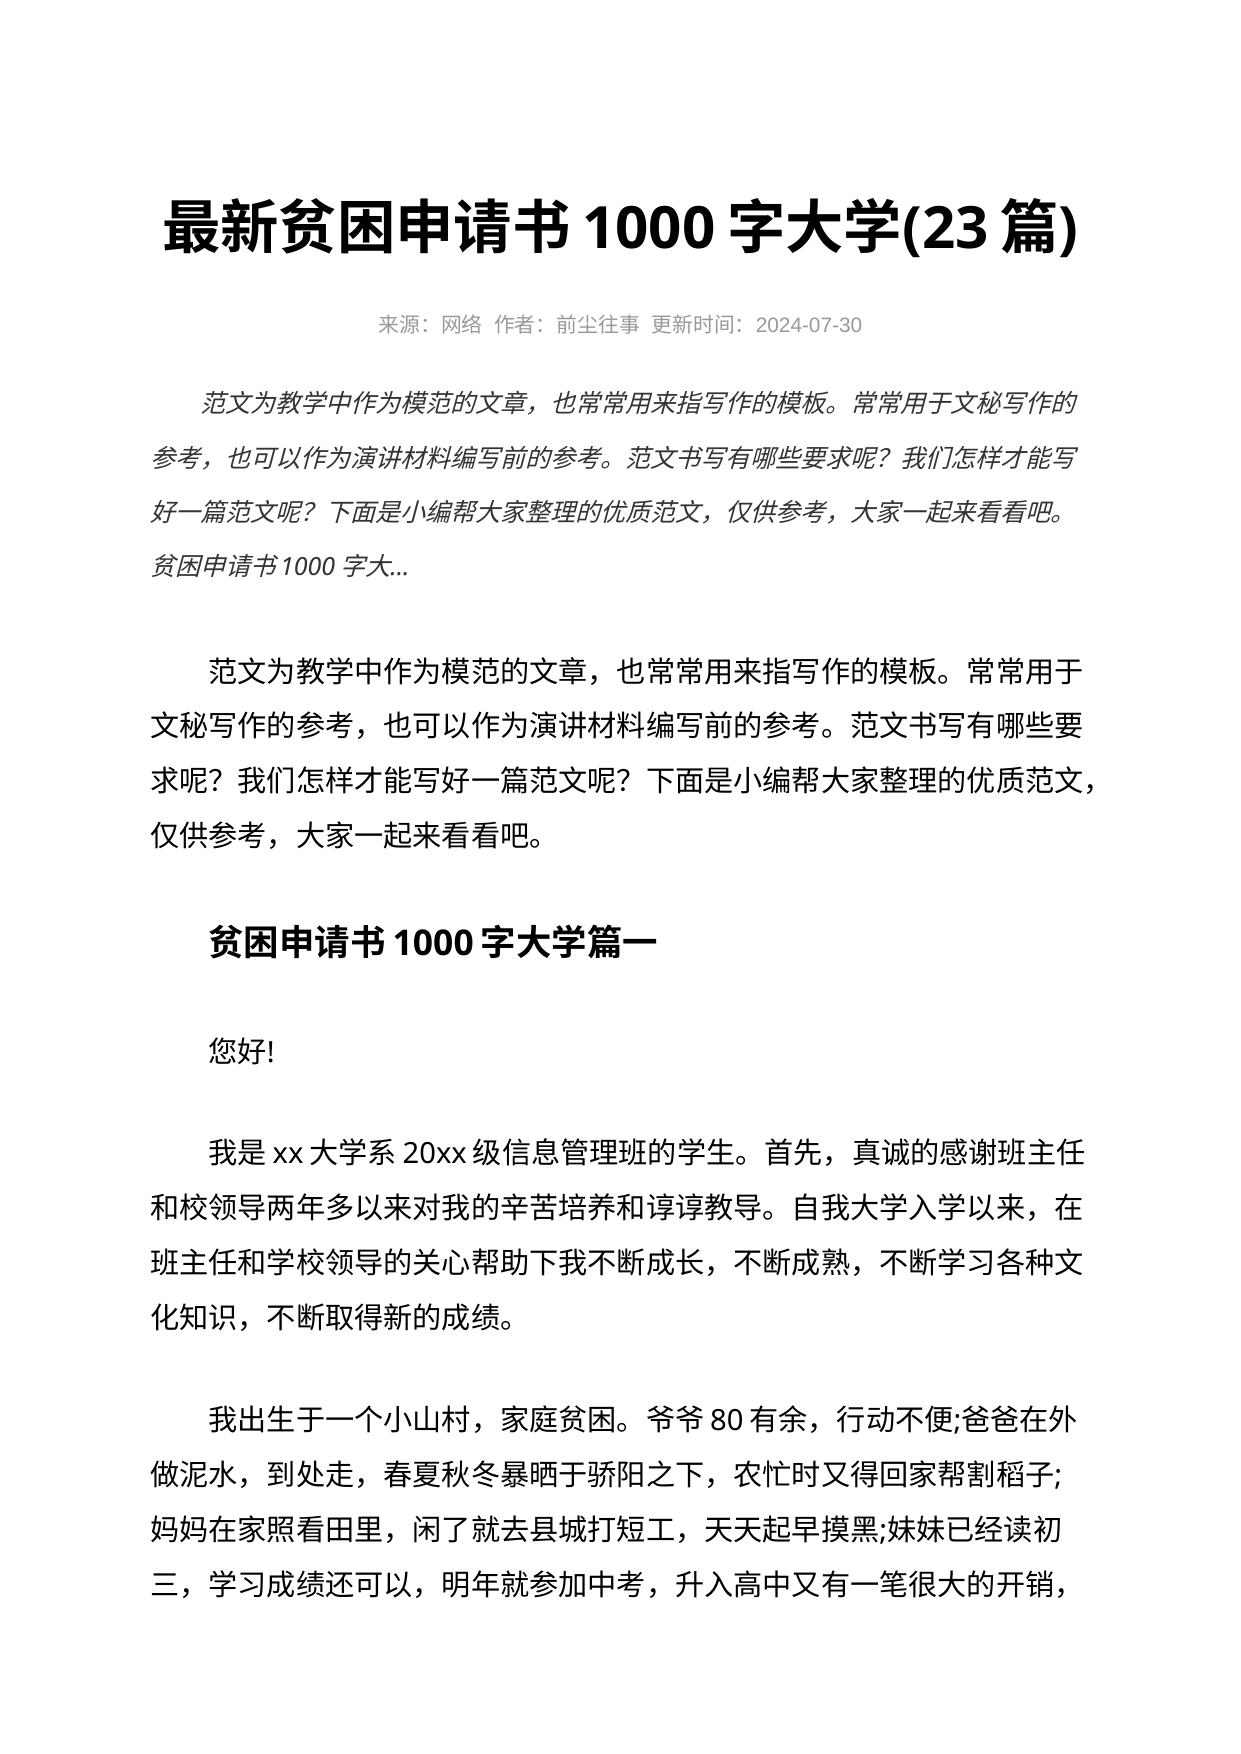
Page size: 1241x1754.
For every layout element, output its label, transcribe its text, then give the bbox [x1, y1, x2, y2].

text 贫困申请书1000字大学篇一 [150, 914, 1090, 966]
text 您好! [150, 1028, 1090, 1071]
text 来源：网络 作者：前尘往事 更新时间：2024-07-30 [150, 313, 1090, 337]
text 范文为教学中作为模范的文章，也常常用来指写作的模板。常常用于文秘写作的参考，也可以作为演讲材料编写前的参考。范文书写有哪些要求呢？我们怎样才能写好一篇范文呢？下面是小编帮大家整理的优质范文，仅供参考，大家一起来看看吧。贫困申请书1000字大... [150, 384, 1090, 583]
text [150, 1397, 1090, 1604]
text 我是xx大学系20xx级信息管理班的学生。首先，真诚的感谢班主任和校领导两年多以来对我的辛苦培养和谆谆教导。自我大学入学以来，在班主任和学校领导的关心帮助下我不断成长，不断成熟，不断学习各种文化知识，不断取得新的成绩。 [150, 1130, 1090, 1337]
subtitle 最新贫困申请书1000字大学(23篇) [150, 181, 1090, 266]
text 范文为教学中作为模范的文章，也常常用来指写作的模板。常常用于文秘写作的参考，也可以作为演讲材料编写前的参考。范文书写有哪些要求呢？我们怎样才能写好一篇范文呢？下面是小编帮大家整理的优质范文，仅供参考，大家一起来看看吧。 [150, 648, 1090, 855]
